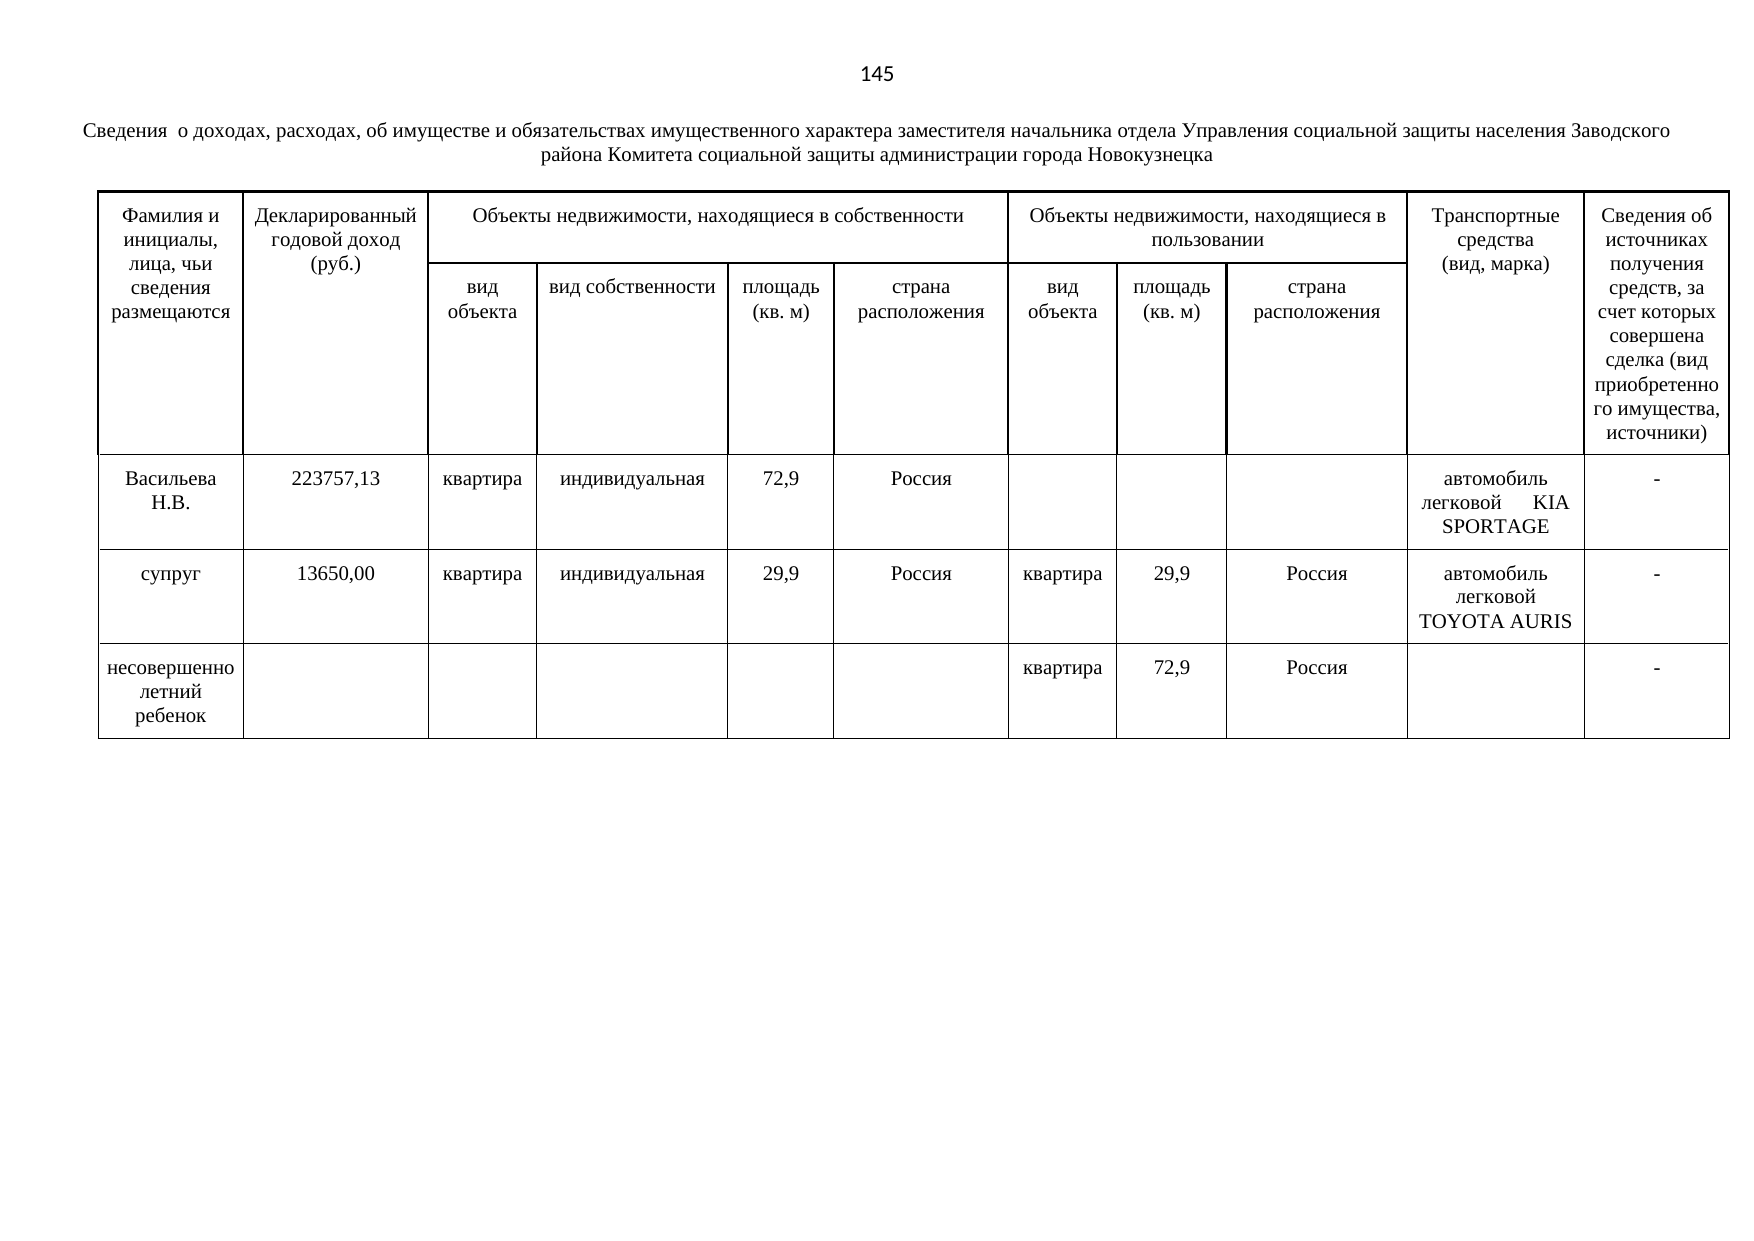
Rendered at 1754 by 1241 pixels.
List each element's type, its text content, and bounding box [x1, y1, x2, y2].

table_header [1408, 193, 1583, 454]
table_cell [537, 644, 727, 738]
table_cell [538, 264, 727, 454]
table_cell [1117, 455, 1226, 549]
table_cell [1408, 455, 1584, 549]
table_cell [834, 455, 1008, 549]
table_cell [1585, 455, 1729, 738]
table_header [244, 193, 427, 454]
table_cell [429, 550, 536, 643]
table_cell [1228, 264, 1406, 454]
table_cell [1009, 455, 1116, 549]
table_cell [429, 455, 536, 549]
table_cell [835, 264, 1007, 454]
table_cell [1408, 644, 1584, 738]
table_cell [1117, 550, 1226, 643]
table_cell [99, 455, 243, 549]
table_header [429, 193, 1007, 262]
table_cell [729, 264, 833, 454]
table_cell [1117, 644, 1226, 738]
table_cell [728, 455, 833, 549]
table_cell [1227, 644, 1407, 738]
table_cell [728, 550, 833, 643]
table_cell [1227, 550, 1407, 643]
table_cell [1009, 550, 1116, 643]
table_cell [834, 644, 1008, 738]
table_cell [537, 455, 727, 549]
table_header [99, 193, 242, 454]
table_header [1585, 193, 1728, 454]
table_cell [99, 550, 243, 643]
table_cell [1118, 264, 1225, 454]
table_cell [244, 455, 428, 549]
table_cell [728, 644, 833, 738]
text Сведения о доходах, расходах, об имуществе и обязательствах имущественного характера заместителя начальника отдела Управления социальной защиты населения Заводского района Комитета социальной защиты администрации города Новокузнецка [59, 118, 1695, 166]
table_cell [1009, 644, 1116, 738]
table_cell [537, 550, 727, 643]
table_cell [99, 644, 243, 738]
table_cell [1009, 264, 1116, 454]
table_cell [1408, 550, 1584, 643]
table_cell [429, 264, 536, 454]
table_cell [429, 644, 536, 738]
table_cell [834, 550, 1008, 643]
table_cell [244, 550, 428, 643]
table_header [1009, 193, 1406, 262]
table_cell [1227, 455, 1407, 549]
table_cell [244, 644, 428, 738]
